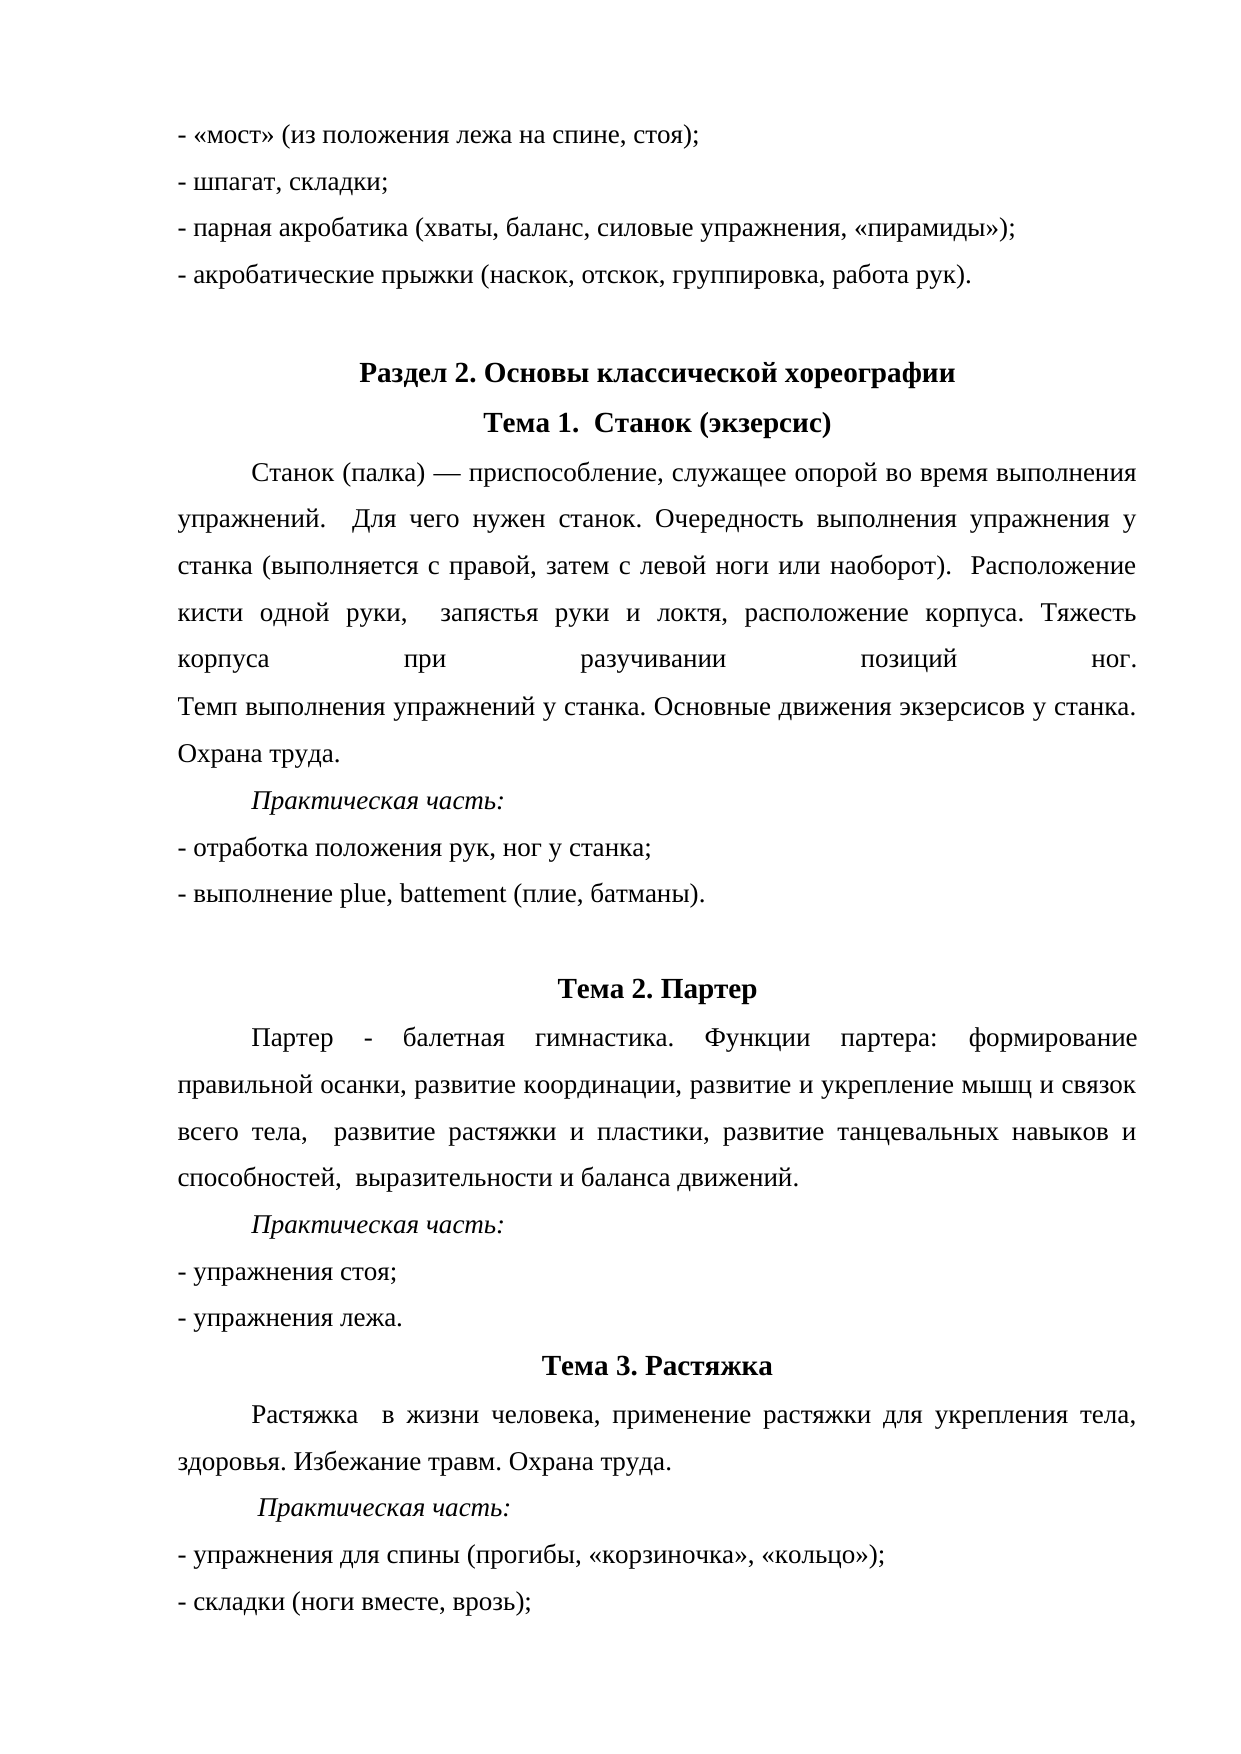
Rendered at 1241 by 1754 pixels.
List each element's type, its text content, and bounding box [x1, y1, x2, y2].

text - упражнения лежа. [177, 1301, 1137, 1332]
text - выполнение plue, battement (плие, батманы). [177, 878, 1137, 909]
text Тема 3. Растяжка [177, 1348, 1137, 1381]
text - «мост» (из положения лежа на спине, стоя); [177, 118, 1137, 149]
text Партер - балетная гимнастика. Функции партера: формирование правильной осанки, развитие координации, развитие и укрепление мышц и связок всего тела, развитие растяжки и пластики, развитие танцевальных навыков и способностей, выразительности и баланса движений. [177, 1021, 1137, 1192]
text - парная акробатика (хваты, баланс, силовые упражнения, «пирамиды»); [177, 211, 1137, 243]
text - упражнения стоя; [177, 1254, 1137, 1286]
text Растяжка в жизни человека, применение растяжки для укрепления тела, здоровья. Избежание травм. Охрана труда. [177, 1398, 1137, 1476]
text - упражнения для спины (прогибы, «корзиночка», «кольцо»); [177, 1538, 1137, 1569]
text - шпагат, складки; [177, 165, 1137, 196]
text Практическая часть: [177, 1492, 1137, 1523]
text Практическая часть: [177, 1208, 1137, 1239]
text - отработка положения рук, ног у станка; [177, 831, 1137, 862]
text Тема 2. Партер [177, 971, 1137, 1004]
text - складки (ноги вместе, врозь); [177, 1585, 1137, 1616]
text Тема 1. Станок (экзерсис) [177, 405, 1137, 439]
text Раздел 2. Основы классической хореографии [177, 355, 1137, 389]
text Станок (палка) — приспособление, служащее опорой во время выполнения упражнений. Для чего нужен станок. Очередность выполнения упражнения у станка (выполняется с правой, затем с левой ноги или наоборот). Расположение кисти одной руки, запястья руки и локтя, расположение корпуса. Тяжесть корпуса при разучивании позиций ног. Темп выполнения упражнений у станка. Основные движения экзерсисов у станка. Охрана труда. [177, 456, 1137, 769]
text - акробатические прыжки (наскок, отскок, группировка, работа рук). [177, 258, 1137, 289]
text Практическая часть: [177, 784, 1137, 815]
